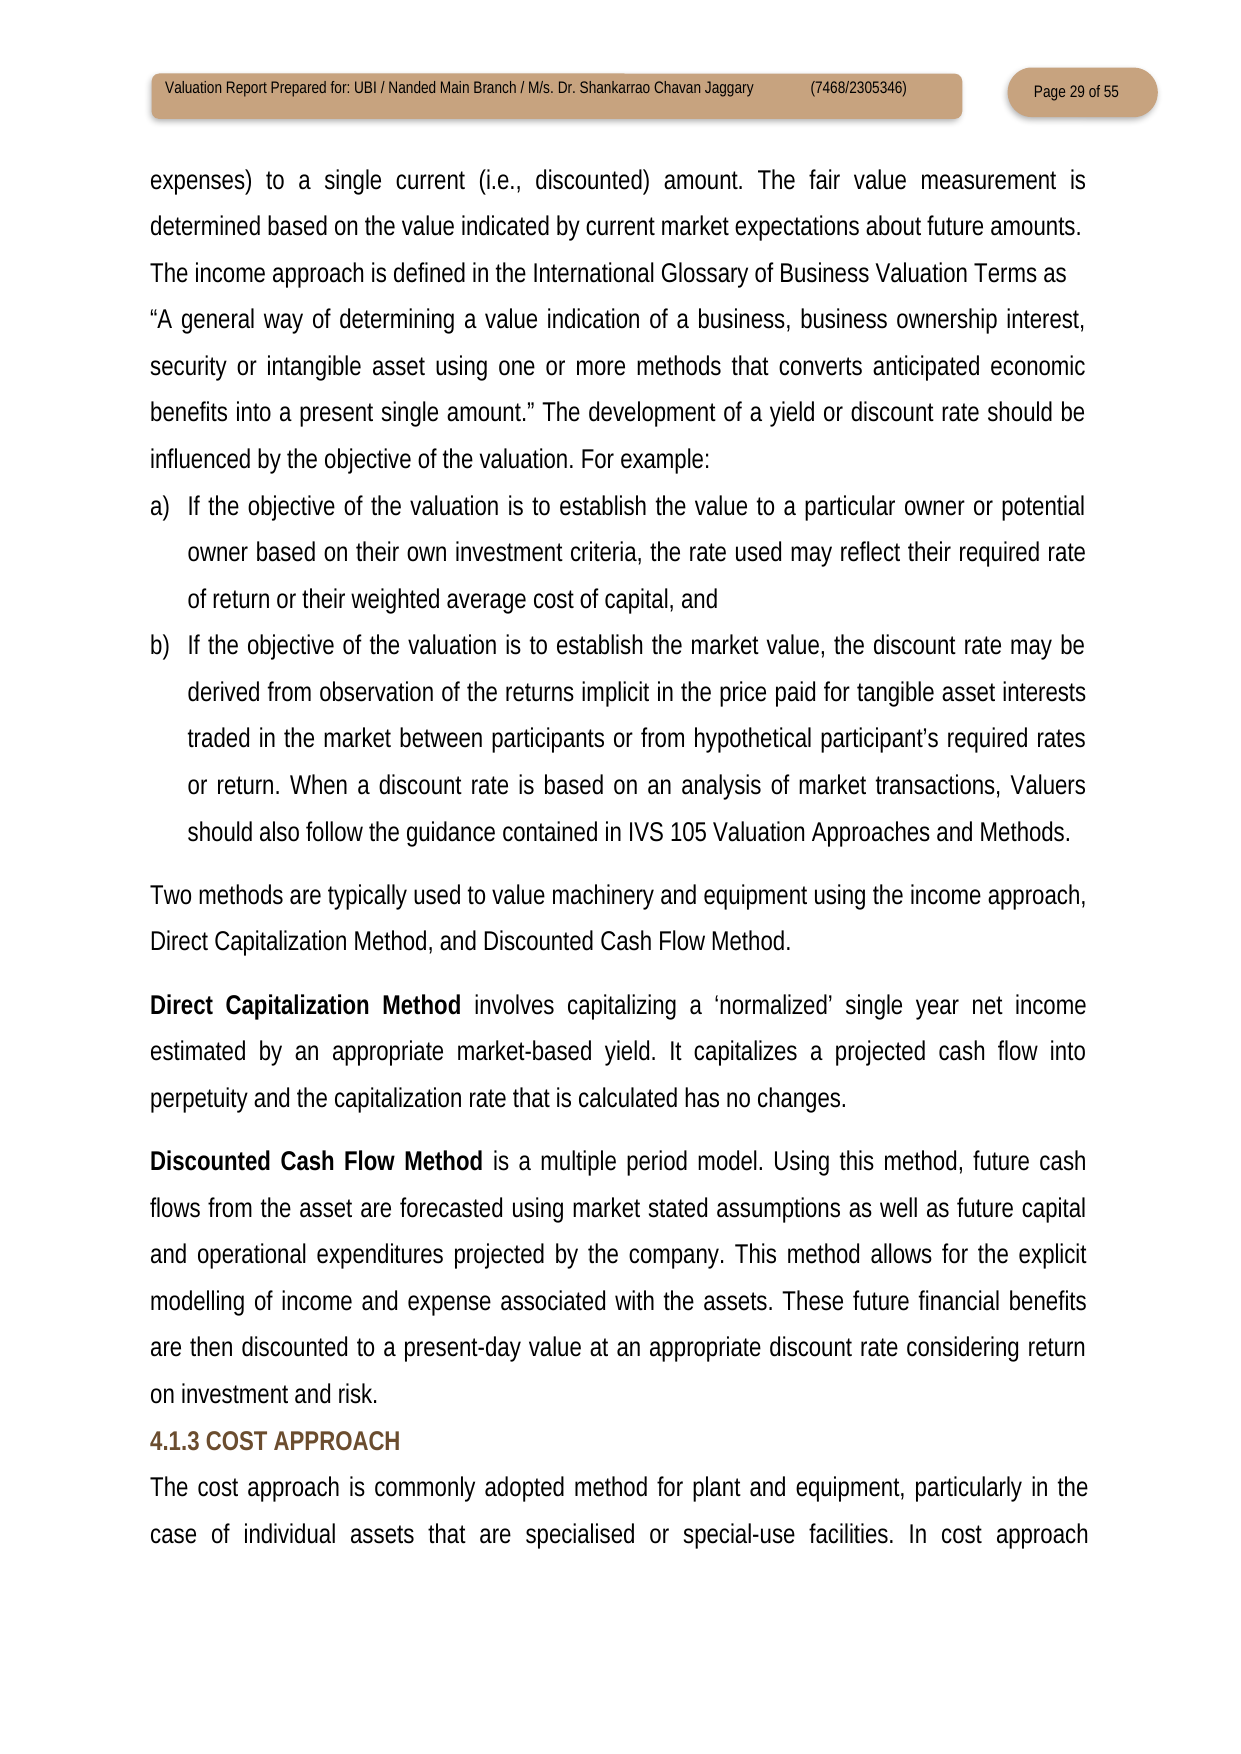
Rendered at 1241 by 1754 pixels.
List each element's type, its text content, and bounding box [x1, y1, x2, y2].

text Direct Capitalization Method involves capitalizing a ‘normalized’ single year net income estimated by an appropriate market-based yield. It capitalizes a projected cash flow into perpetuity and the capitalization rate that is calculated has no changes. [150, 989, 1087, 1113]
text The income approach is defined in the International Glossary of Business Valuation Terms as [150, 257, 1087, 288]
list If the objective of the valuation is to establish the value to a particular owner or potential owner based on their own investment criteria, the rate used may reflect their required rate of return or their weighted average cost of capital, and [150, 490, 1087, 614]
text Two methods are typically used to value machinery and equipment using the income approach, Direct Capitalization Method, and Discounted Cash Flow Method. [150, 879, 1087, 957]
list If the objective of the valuation is to establish the market value, the discount rate may be derived from observation of the returns implicit in the price paid for tangible asset interests traded in the market between participants or from hypothetical participant’s required rates or return. When a discount rate is based on an analysis of market transactions, Valuers should also follow the guidance contained in IVS 105 Valuation Approaches and Methods. [150, 629, 1087, 847]
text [150, 164, 1087, 241]
text “A general way of determining a value indication of a business, business ownership interest, security or intangible asset using one or more methods that converts anticipated economic benefits into a present single amount.” The development of a yield or discount rate should be influenced by the objective of the valuation. For example: [150, 303, 1087, 474]
text Discounted Cash Flow Method is a multiple period model. Using this method, future cash flows from the asset are forecasted using market stated assumptions as well as future capital and operational expenditures projected by the company. This method allows for the explicit modelling of income and expense associated with the assets. These future financial benefits are then discounted to a present-day value at an appropriate discount rate considering return on investment and risk. [150, 1145, 1087, 1409]
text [150, 1471, 1090, 1549]
subtitle 4.1.3 COST APPROACH [150, 1425, 1090, 1456]
